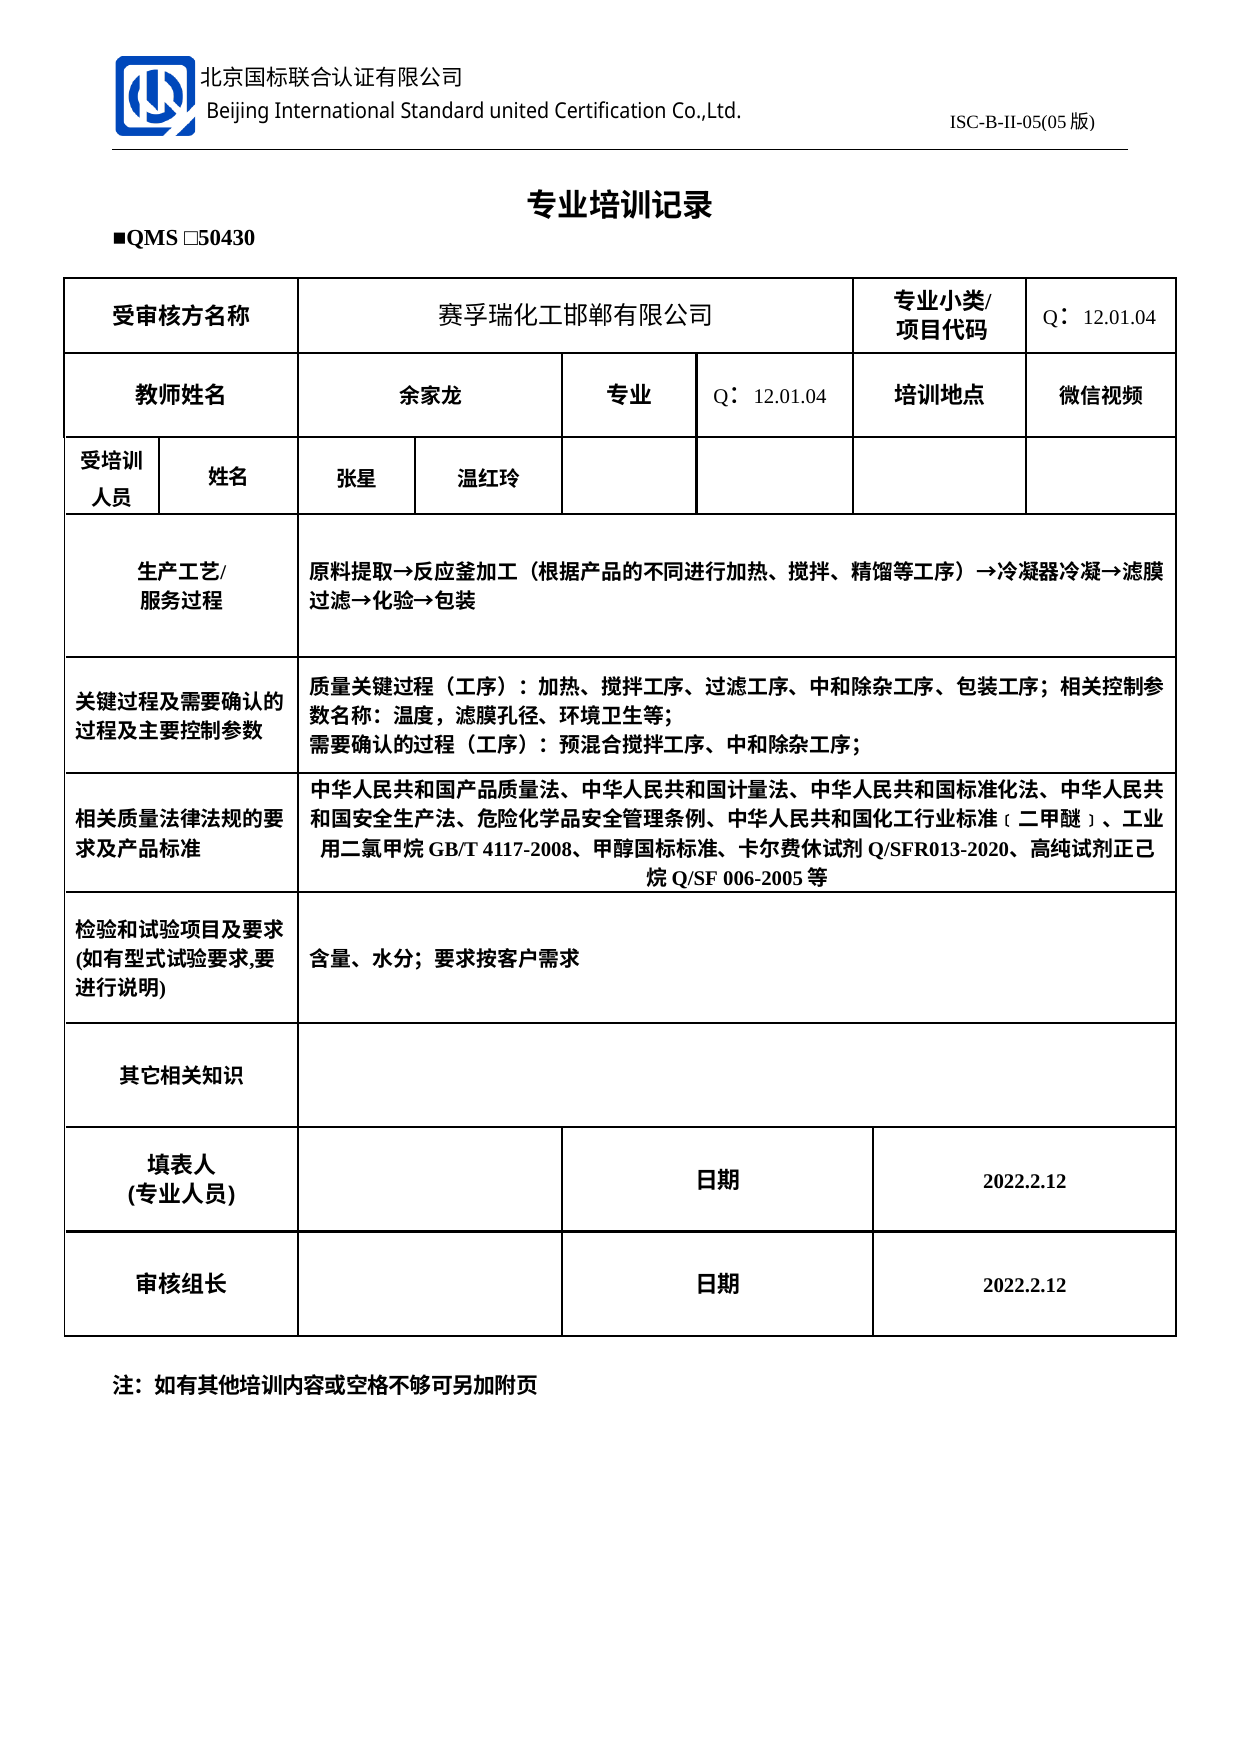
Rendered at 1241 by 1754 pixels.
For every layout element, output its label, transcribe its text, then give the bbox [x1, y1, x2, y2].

table_cell 温红玲 [416, 438, 561, 513]
table_header 受审核方名称 [65, 279, 297, 352]
table_cell [299, 1128, 561, 1230]
table_cell 微信视频 [1027, 354, 1175, 436]
table_cell 质量关键过程（工序）：加热、搅拌工序、过滤工序、中和除杂工序、包装工序；相关控制参数名称：温度，滤膜孔径、环境卫生等； 需要确认的过程（工序）：预混合搅拌工序、中和除杂工序； [299, 658, 1175, 772]
table_cell 教师姓名 [65, 354, 297, 436]
table_cell 受培训人员 [65, 437, 158, 513]
table_header Q：12.01.04 [1027, 279, 1175, 352]
table_cell 检验和试验项目及要求(如有型式试验要求,要进行说明) [65, 892, 297, 1022]
table_cell 日期 [563, 1128, 872, 1230]
table_cell 原料提取→反应釜加工（根据产品的不同进行加热、搅拌、精馏等工序）→冷凝器冷凝→滤膜过滤→化验→包装 [299, 515, 1175, 656]
table_header 赛孚瑞化工邯郸有限公司 [299, 279, 852, 352]
table_cell 专业 [563, 354, 695, 436]
text ■QMS □50430 [112, 224, 1128, 251]
table_cell 生产工艺/ 服务过程 [65, 514, 297, 656]
table_cell 2022.2.12 [874, 1128, 1175, 1230]
table_cell [563, 438, 695, 513]
table_cell 余家龙 [299, 354, 561, 436]
text 专业培训记录 [112, 187, 1128, 224]
picture [115, 56, 196, 136]
table_cell 姓名 [160, 438, 297, 513]
table_cell 张星 [299, 438, 414, 513]
table_cell 相关质量法律法规的要求及产品标准 [65, 773, 297, 891]
text 注：如有其他培训内容或空格不够可另加附页 [112, 1368, 1128, 1399]
table_cell 含量、水分；要求按客户需求 [299, 893, 1175, 1022]
table_cell 关键过程及需要确认的过程及主要控制参数 [65, 657, 297, 772]
table_cell 审核组长 [65, 1231, 297, 1334]
table_cell 培训地点 [854, 354, 1025, 436]
table_cell 填表人 (专业人员) [65, 1127, 297, 1230]
table_cell 2022.2.12 [874, 1233, 1175, 1334]
table_cell [1027, 438, 1175, 513]
table_cell [854, 438, 1025, 513]
table_cell Q：12.01.04 [698, 354, 852, 436]
table_cell 其它相关知识 [65, 1023, 297, 1126]
table_header 专业小类/ 项目代码 [854, 279, 1025, 352]
table_cell [299, 1024, 1175, 1126]
table_cell 中华人民共和国产品质量法、中华人民共和国计量法、中华人民共和国标准化法、中华人民共和国安全生产法、危险化学品安全管理条例、中华人民共和国化工行业标准﹝二甲醚﹞、工业用二氯甲烷GB/T 4117-2008、甲醇国标标准、卡尔费休试剂Q/SFR013-2020、高纯试剂正己烷Q/SF 006-2005等 [299, 774, 1175, 891]
table_cell [698, 438, 852, 513]
table_cell 日期 [563, 1233, 872, 1334]
table_cell [299, 1233, 561, 1334]
